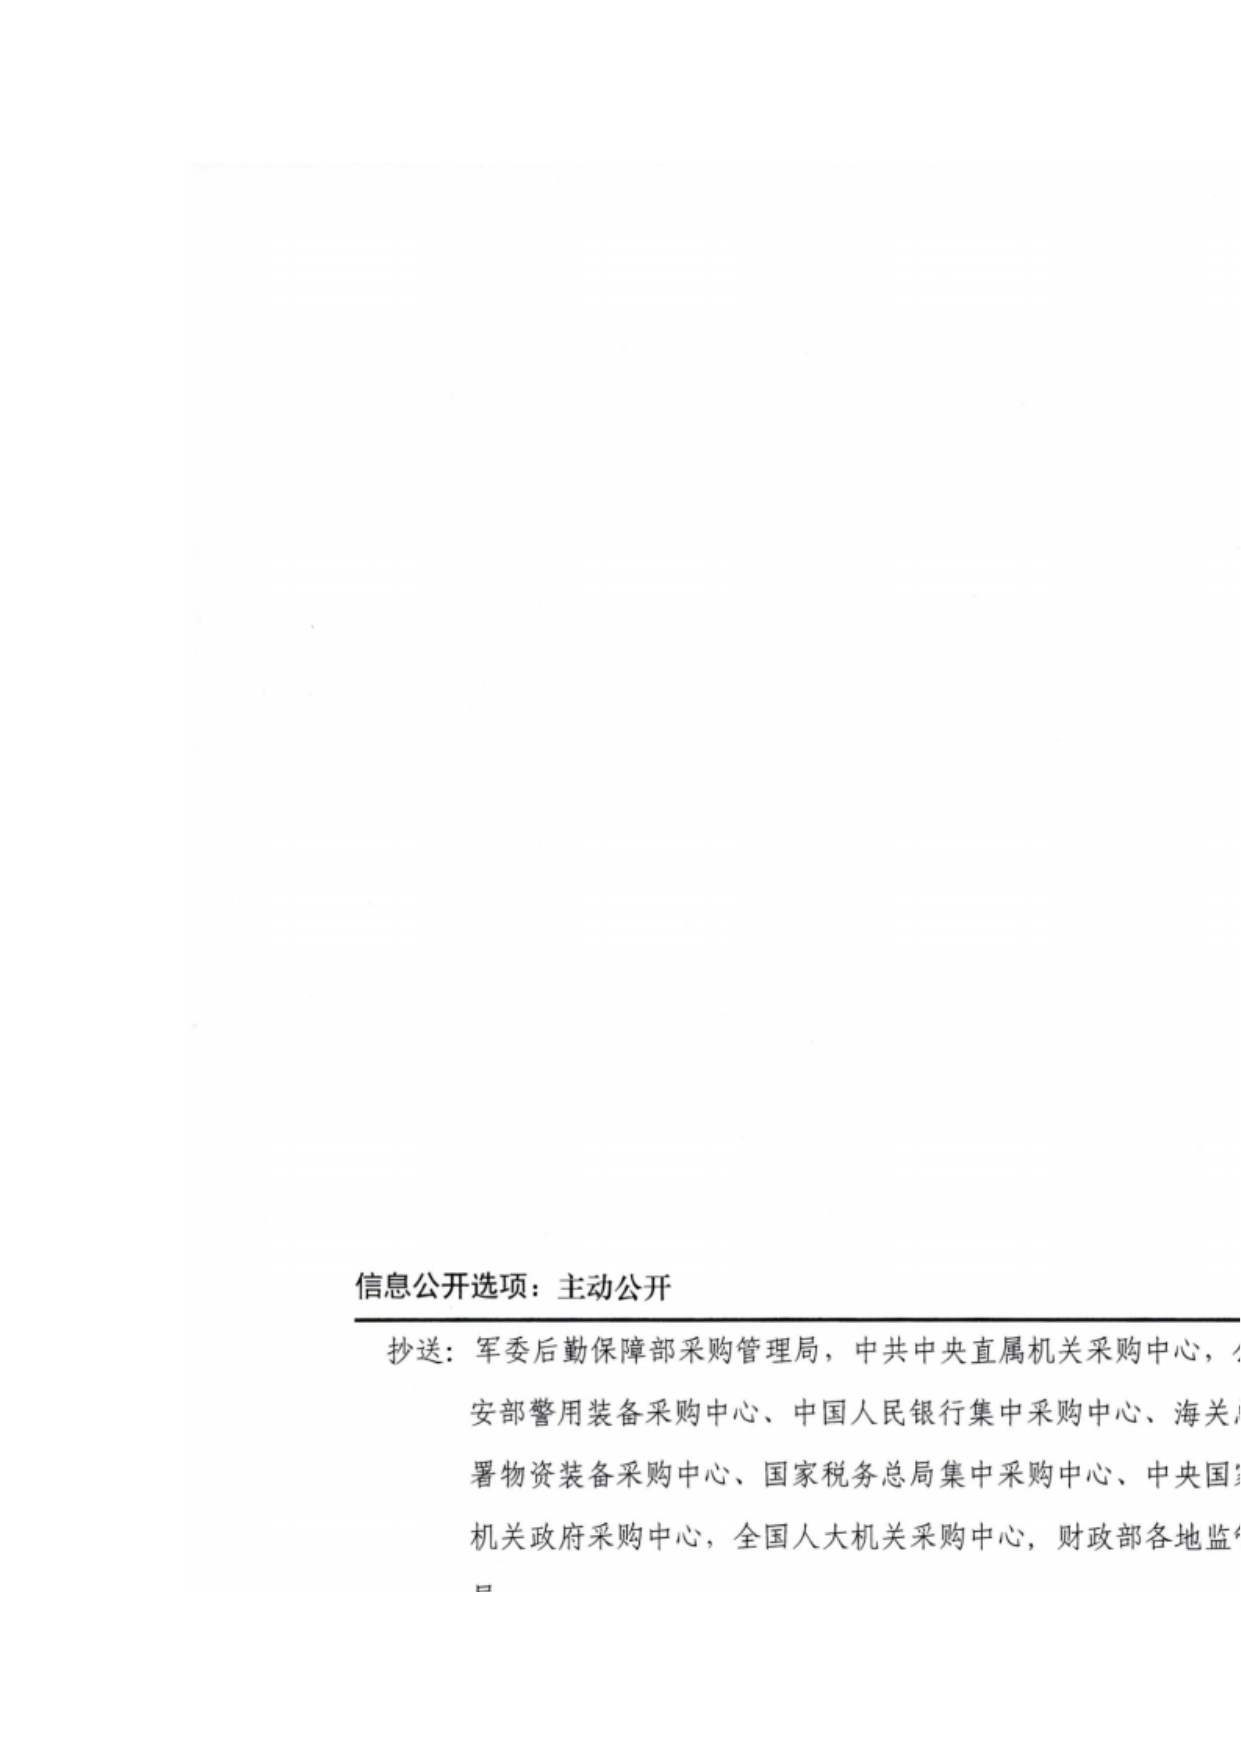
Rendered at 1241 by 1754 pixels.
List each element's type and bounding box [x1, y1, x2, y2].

picture [187, 162, 1241, 1592]
